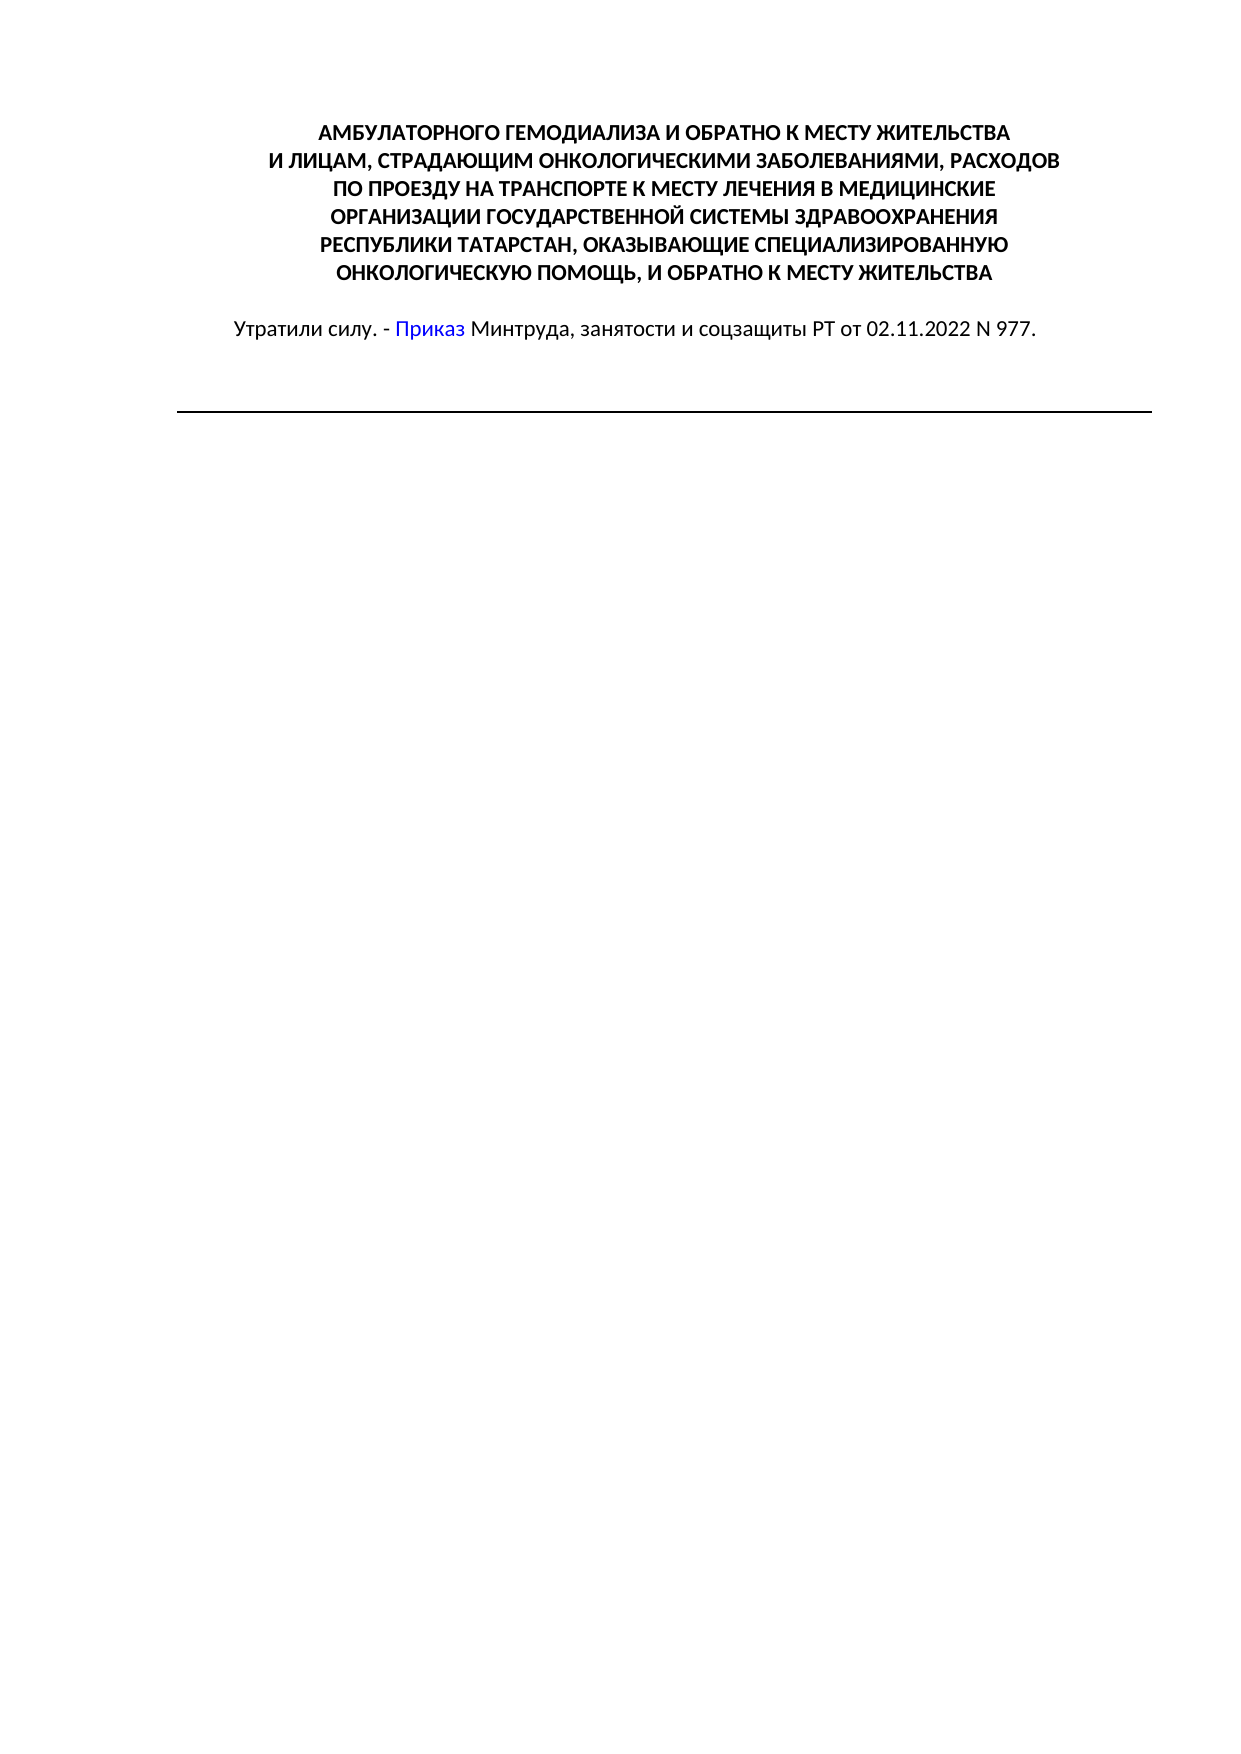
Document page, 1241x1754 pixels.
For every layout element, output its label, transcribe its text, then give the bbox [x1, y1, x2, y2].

title АМБУЛАТОРНОГО ГЕМОДИАЛИЗА И ОБРАТНО К МЕСТУ ЖИТЕЛЬСТВА [177, 118, 1152, 146]
title ПО ПРОЕЗДУ НА ТРАНСПОРТЕ К МЕСТУ ЛЕЧЕНИЯ В МЕДИЦИНСКИЕ [177, 174, 1152, 202]
title ОНКОЛОГИЧЕСКУЮ ПОМОЩЬ, И ОБРАТНО К МЕСТУ ЖИТЕЛЬСТВА [177, 258, 1152, 286]
title И ЛИЦАМ, СТРАДАЮЩИМ ОНКОЛОГИЧЕСКИМИ ЗАБОЛЕВАНИЯМИ, РАСХОДОВ [177, 146, 1152, 174]
text Утратили силу. - Приказ Минтруда, занятости и соцзащиты РТ от 02.11.2022 N 977. [177, 314, 1152, 342]
title РЕСПУБЛИКИ ТАТАРСТАН, ОКАЗЫВАЮЩИЕ СПЕЦИАЛИЗИРОВАННУЮ [177, 230, 1152, 258]
title ОРГАНИЗАЦИИ ГОСУДАРСТВЕННОЙ СИСТЕМЫ ЗДРАВООХРАНЕНИЯ [177, 202, 1152, 230]
